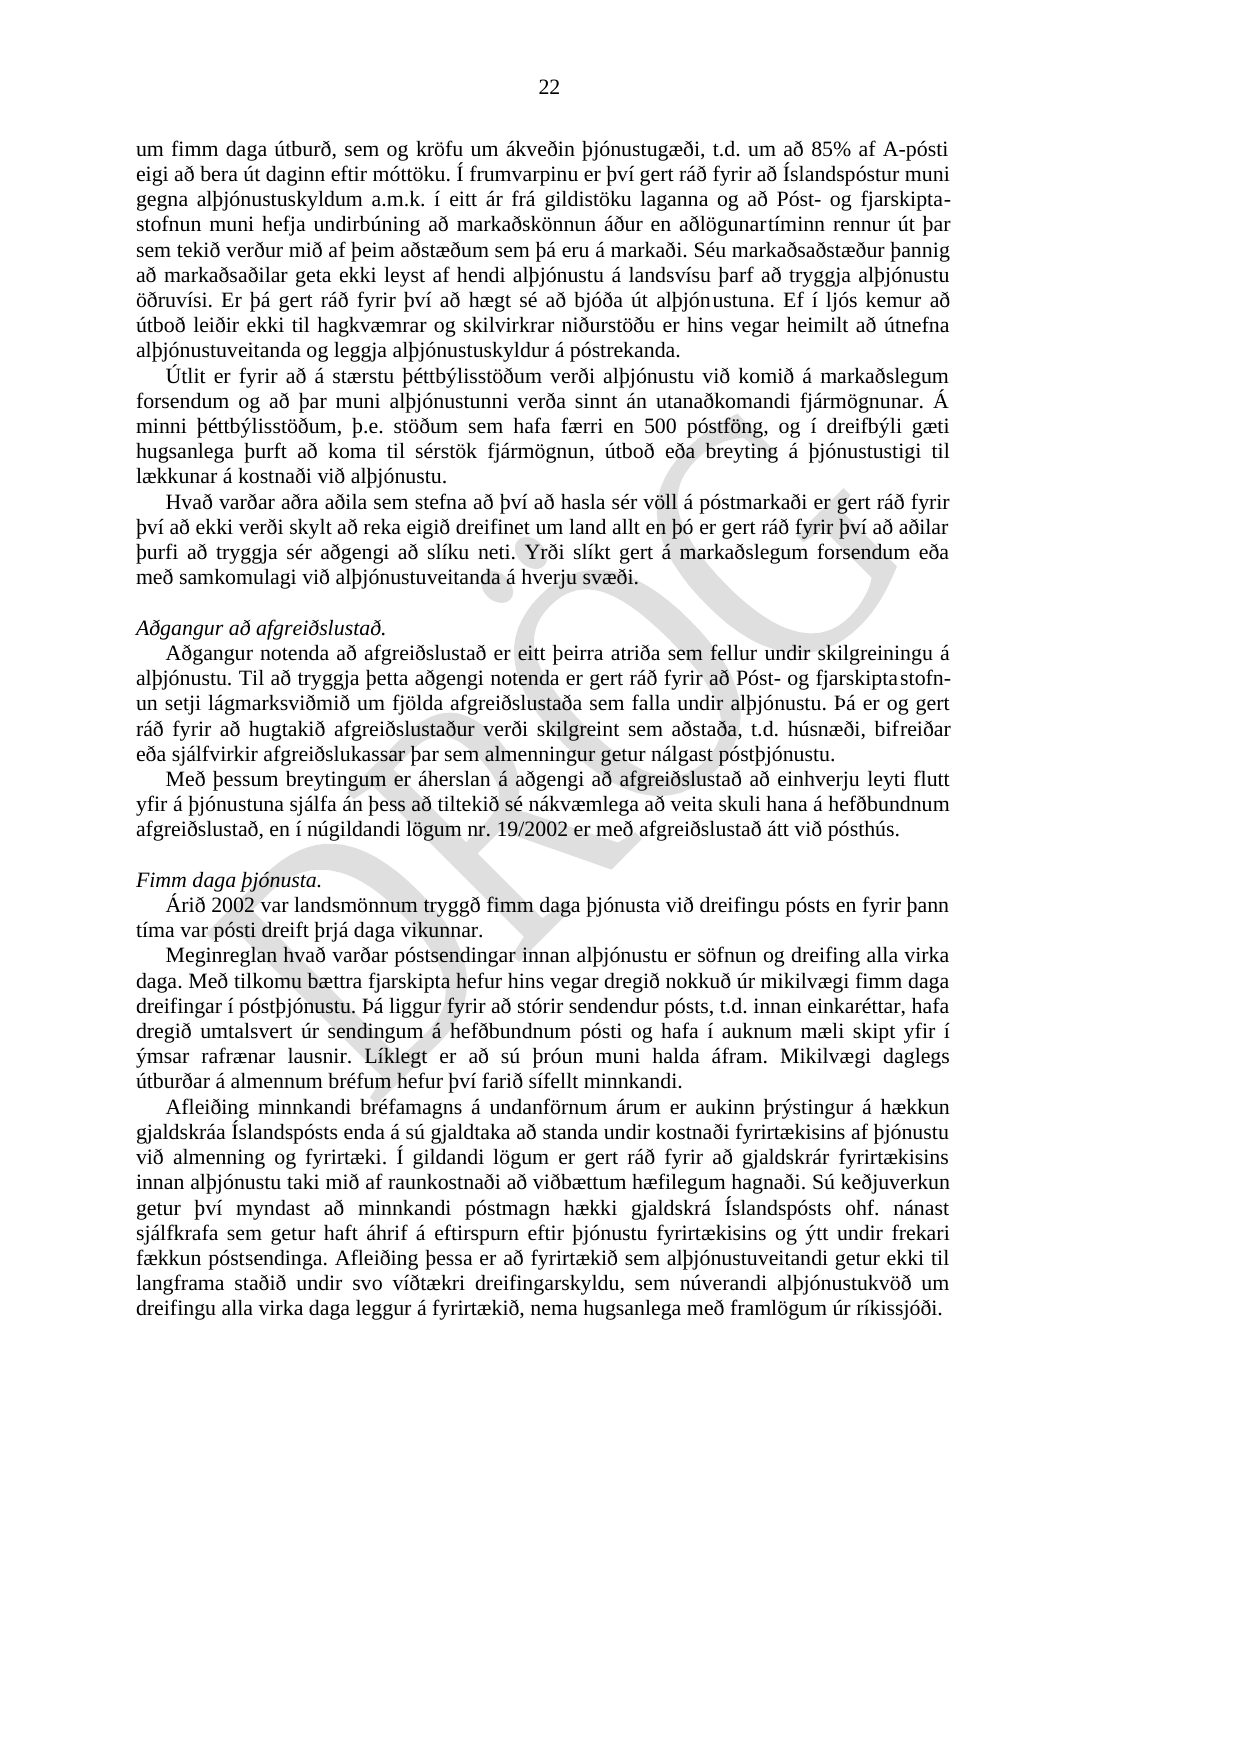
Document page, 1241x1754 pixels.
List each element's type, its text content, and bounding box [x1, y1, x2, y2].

text Afleiðing minnkandi bréfamagns á undanförnum árum er aukinn þrýstingur á hækkun gjaldskráa Íslandspósts enda á sú gjaldtaka að standa undir kostnaði fyrirtækisins af þjónustu við almenning og fyrirtæki. Í gildandi lögum er gert ráð fyrir að gjaldskrár fyrirtækisins innan alþjónustu taki mið af raunkostnaði að viðbættum hæfilegum hagnaði. Sú keðjuverkun getur því myndast að minnkandi póstmagn hækki gjaldskrá Íslandspósts ohf. nánast sjálfkrafa sem getur haft áhrif á eftirspurn eftir þjónustu fyrirtækisins og ýtt undir frekari fækkun póstsendinga. Afleiðing þessa er að fyrirtækið sem alþjónustuveitandi getur ekki til langframa staðið undir svo víðtækri dreifingarskyldu, sem núverandi alþjónustukvöð um dreifingu alla virka daga leggur á fyrirtækið, nema hugsanlega með framlögum úr ríkissjóði. [136, 1094, 951, 1321]
text Fimm daga þjónusta. [136, 867, 951, 892]
text Meginreglan hvað varðar póstsendingar innan alþjónustu er söfnun og dreifing alla virka daga. Með tilkomu bættra fjarskipta hefur hins vegar dregið nokkuð úr mikilvægi fimm daga dreifingar í póstþjónustu. Þá liggur fyrir að stórir sendendur pósts, t.d. innan einkaréttar, hafa dregið umtalsvert úr sendingum á hefðbundnum pósti og hafa í auknum mæli skipt yfir í ýmsar rafrænar lausnir. Líklegt er að sú þróun muni halda áfram. Mikilvægi daglegs útburðar á almennum bréfum hefur því farið sífellt minnkandi. [136, 942, 951, 1094]
text Hvað varðar aðra aðila sem stefna að því að hasla sér völl á póstmarkaði er gert ráð fyrir því að ekki verði skylt að reka eigið dreifinet um land allt en þó er gert ráð fyrir því að aðilar þurfi að tryggja sér aðgengi að slíku neti. Yrði slíkt gert á markaðslegum forsendum eða með samkomulagi við alþjónustuveitanda á hverju svæði. [136, 489, 951, 589]
text Aðgangur notenda að afgreiðslustað er eitt þeirra atriða sem fellur undir skilgreiningu á alþjónustu. Til að tryggja þetta aðgengi notenda er gert ráð fyrir að Póst- og fjarskiptastofnun setji lágmarksviðmið um fjölda afgreiðslustaða sem falla undir alþjónustu. Þá er og gert ráð fyrir að hugtakið afgreiðslustaður verði skilgreint sem aðstaða, t.d. húsnæði, bifreiðar eða sjálfvirkir afgreiðslukassar þar sem almenningur getur nálgast póstþjónustu. [136, 640, 951, 766]
text Með þessum breytingum er áherslan á aðgengi að afgreiðslustað að einhverju leyti flutt yfir á þjónustuna sjálfa án þess að tiltekið sé nákvæmlega að veita skuli hana á hefðbundnum afgreiðslustað, en í núgildandi lögum nr. 19/2002 er með afgreiðslustað átt við pósthús. [136, 766, 951, 842]
text Útlit er fyrir að á stærstu þéttbýlisstöðum verði alþjónustu við komið á markaðslegum forsendum og að þar muni alþjónustunni verða sinnt án utanaðkomandi fjármögnunar. Á minni þéttbýlisstöðum, þ.e. stöðum sem hafa færri en 500 póstföng, og í dreifbýli gæti hugsanlega þurft að koma til sérstök fjármögnun, útboð eða breyting á þjónustustigi til lækkunar á kostnaði við alþjónustu. [136, 363, 951, 489]
text Aðgangur að afgreiðslustað. [136, 615, 951, 640]
text Árið 2002 var landsmönnum tryggð fimm daga þjónusta við dreifingu pósts en fyrir þann tíma var pósti dreift þrjá daga vikunnar. [136, 892, 951, 942]
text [136, 136, 951, 363]
